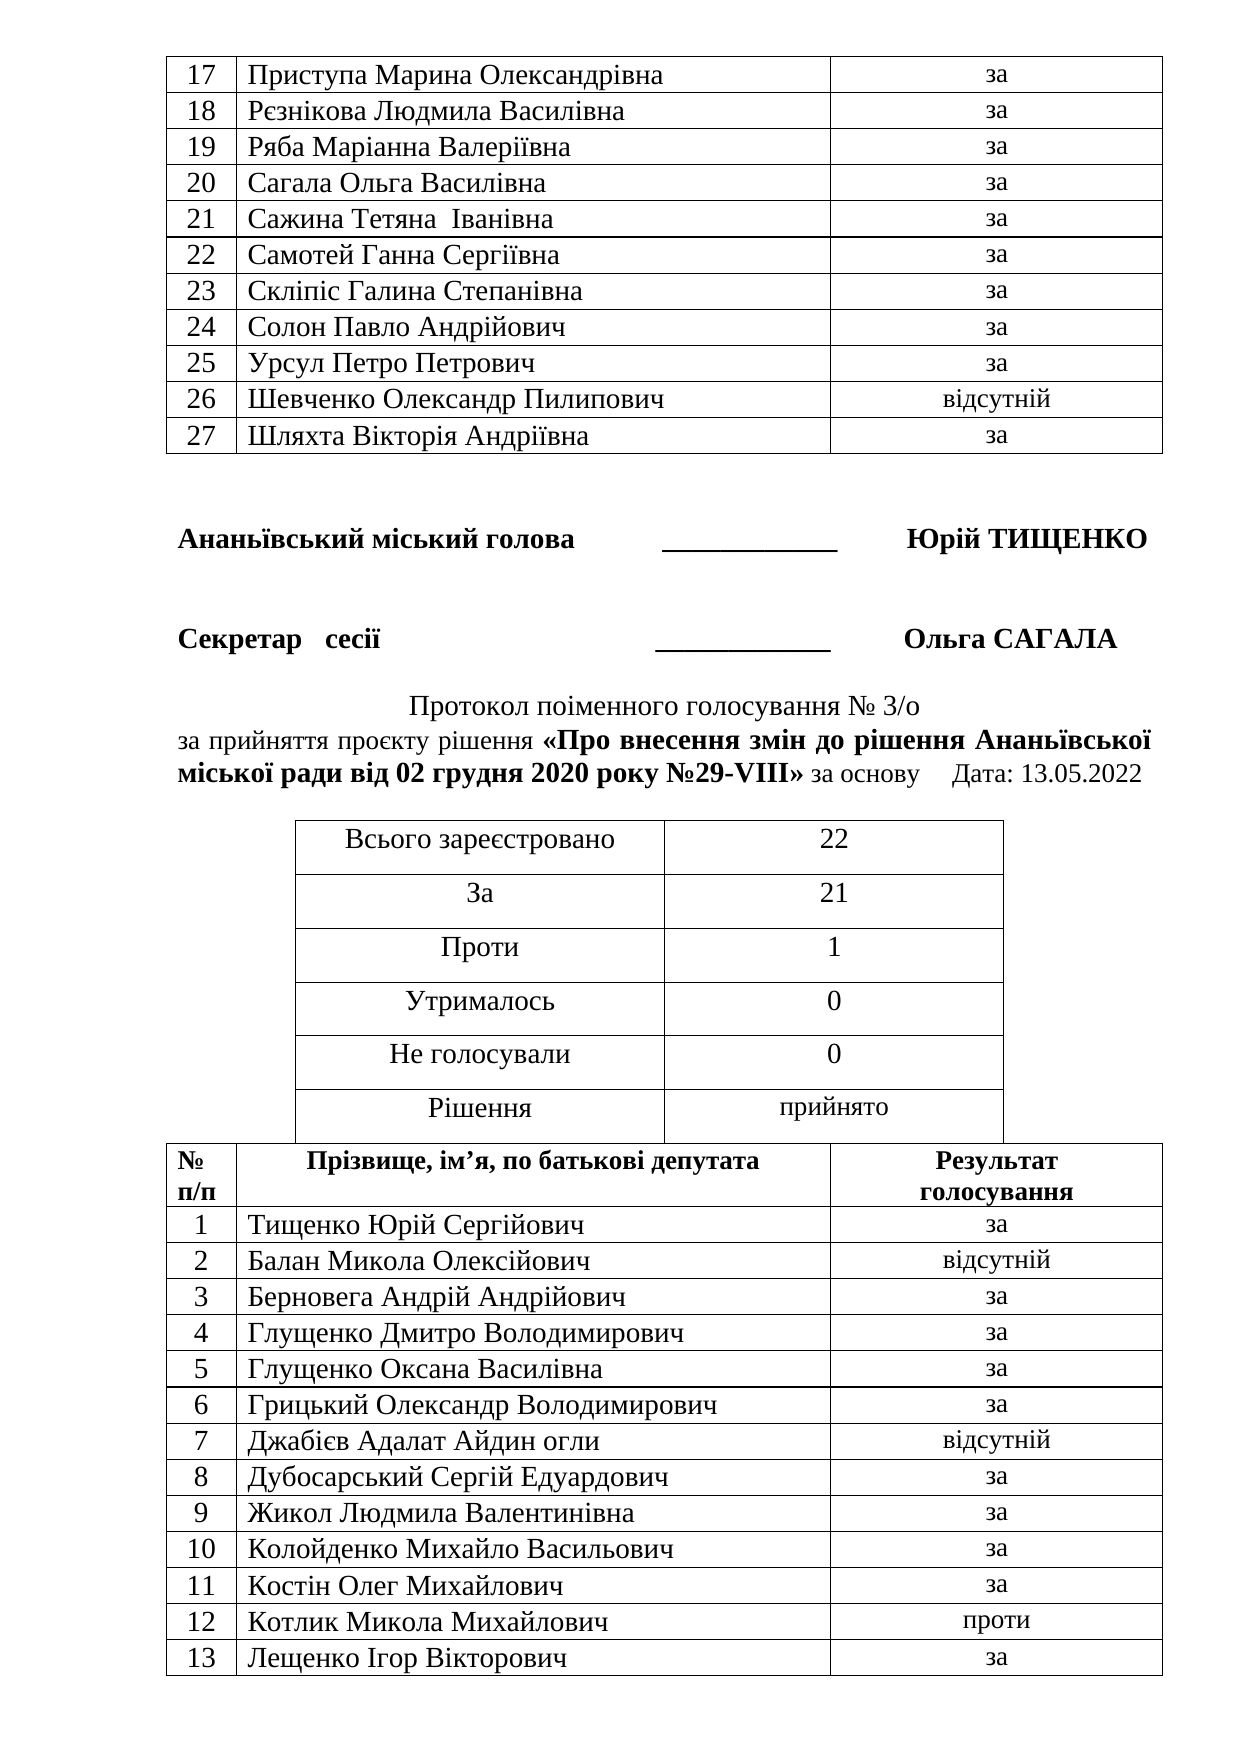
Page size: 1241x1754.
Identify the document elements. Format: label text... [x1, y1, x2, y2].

table_cell Сагала Ольга Василівна [237, 165, 830, 200]
table_cell 22 [167, 238, 236, 272]
table_cell Глущенко Оксана Василівна [237, 1351, 830, 1386]
table_cell за [831, 1207, 1162, 1242]
table_cell Солон Павло Андрійович [237, 310, 830, 344]
table_cell за [831, 1532, 1162, 1567]
table_cell Рішення [296, 1090, 664, 1143]
table_cell прийнято [665, 1090, 1003, 1143]
table_cell Прізвище, ім’я, по батькові депутата [237, 1144, 830, 1206]
table_cell за [831, 165, 1162, 200]
table_cell 0 [665, 983, 1003, 1035]
table_header Всього зареєстровано [296, 821, 664, 874]
table_cell 25 [167, 346, 236, 381]
table_cell Берновега Андрій Андрійович [237, 1279, 830, 1314]
table_cell За [296, 875, 664, 928]
table_cell 5 [167, 1351, 236, 1386]
table_cell Ряба Маріанна Валеріївна [237, 129, 830, 164]
table_cell Дубосарський Сергій Едуардович [237, 1460, 830, 1494]
table_cell Грицький Олександр Володимирович [237, 1388, 830, 1422]
table_cell Котлик Микола Михайлович [237, 1604, 830, 1639]
table_cell відсутній [831, 1243, 1162, 1278]
table_cell 17 [167, 57, 236, 92]
table_cell Шляхта Вікторія Андріївна [237, 418, 830, 453]
table_cell Не голосували [296, 1036, 664, 1089]
table_cell 0 [665, 1036, 1003, 1089]
table_header 22 [665, 821, 1003, 874]
text Протокол поіменного голосування № 3/о [177, 688, 1152, 722]
table_cell Жикол Людмила Валентинівна [237, 1496, 830, 1531]
table_cell за [831, 93, 1162, 128]
table_cell Результат голосування [831, 1144, 1162, 1206]
table_cell Рєзнікова Людмила Василівна [237, 93, 830, 128]
table_cell за [831, 418, 1162, 453]
table_cell Шевченко Олександр Пилипович [237, 382, 830, 417]
table_cell відсутній [831, 1424, 1162, 1458]
table_cell 23 [167, 274, 236, 308]
table_cell за [831, 238, 1162, 272]
table_cell за [831, 1388, 1162, 1422]
table_cell Глущенко Дмитро Володимирович [237, 1315, 830, 1350]
table_cell 8 [167, 1460, 236, 1494]
text за прийняття проєкту рішення «Про внесення змін до рішення Ананьївської міської ради від 02 грудня 2020 року №29-VІІІ» за основу Дата: 13.05.2022 [177, 722, 1152, 789]
table_cell за [831, 1460, 1162, 1494]
table_cell за [831, 129, 1162, 164]
table_cell 1 [665, 929, 1003, 982]
table_cell 24 [167, 310, 236, 344]
table_cell 3 [167, 1279, 236, 1314]
table_cell № п/п [167, 1144, 236, 1206]
table_cell Костін Олег Михайлович [237, 1568, 830, 1603]
table_cell за [831, 1315, 1162, 1350]
table_cell 4 [167, 1315, 236, 1350]
table_cell Урсул Петро Петрович [237, 346, 830, 381]
table_cell 21 [167, 201, 236, 236]
table_cell відсутній [831, 382, 1162, 417]
table_cell за [831, 1640, 1162, 1675]
text Ананьївський міський голова ____________ Юрій ТИЩЕНКО [177, 521, 1152, 554]
table_cell за [831, 346, 1162, 381]
table_cell 19 [167, 129, 236, 164]
table_cell 12 [167, 1604, 236, 1639]
table_cell 20 [167, 165, 236, 200]
table_cell Балан Микола Олексійович [237, 1243, 830, 1278]
table_cell за [831, 310, 1162, 344]
table_cell за [831, 57, 1162, 92]
table_cell Скліпіс Галина Степанівна [237, 274, 830, 308]
table_cell 18 [167, 93, 236, 128]
table_cell за [831, 1568, 1162, 1603]
table_cell Приступа Марина Олександрівна [237, 57, 830, 92]
table_cell за [831, 1496, 1162, 1531]
table_cell 2 [167, 1243, 236, 1278]
table_cell проти [831, 1604, 1162, 1639]
table_cell 21 [665, 875, 1003, 928]
table_cell Самотей Ганна Сергіївна [237, 238, 830, 272]
table_cell 26 [167, 382, 236, 417]
table_cell 13 [167, 1640, 236, 1675]
table_cell Колойденко Михайло Васильович [237, 1532, 830, 1567]
table_cell Утрималось [296, 983, 664, 1035]
table_cell 10 [167, 1532, 236, 1567]
table_cell Проти [296, 929, 664, 982]
table_cell за [831, 201, 1162, 236]
table_cell за [831, 1351, 1162, 1386]
table_cell Сажина Тетяна Іванівна [237, 201, 830, 236]
table_cell 1 [167, 1207, 236, 1242]
table_cell 7 [167, 1424, 236, 1458]
table_cell 6 [167, 1388, 236, 1422]
text Секретар сесії ____________ Ольга САГАЛА [177, 621, 1152, 655]
table_cell Джабієв Адалат Айдин огли [237, 1424, 830, 1458]
table_cell 9 [167, 1496, 236, 1531]
table_cell Тищенко Юрій Сергійович [237, 1207, 830, 1242]
table_cell за [831, 274, 1162, 308]
table_cell Лещенко Ігор Вікторович [237, 1640, 830, 1675]
table_cell 27 [167, 418, 236, 453]
table_cell за [831, 1279, 1162, 1314]
table_cell 11 [167, 1568, 236, 1603]
